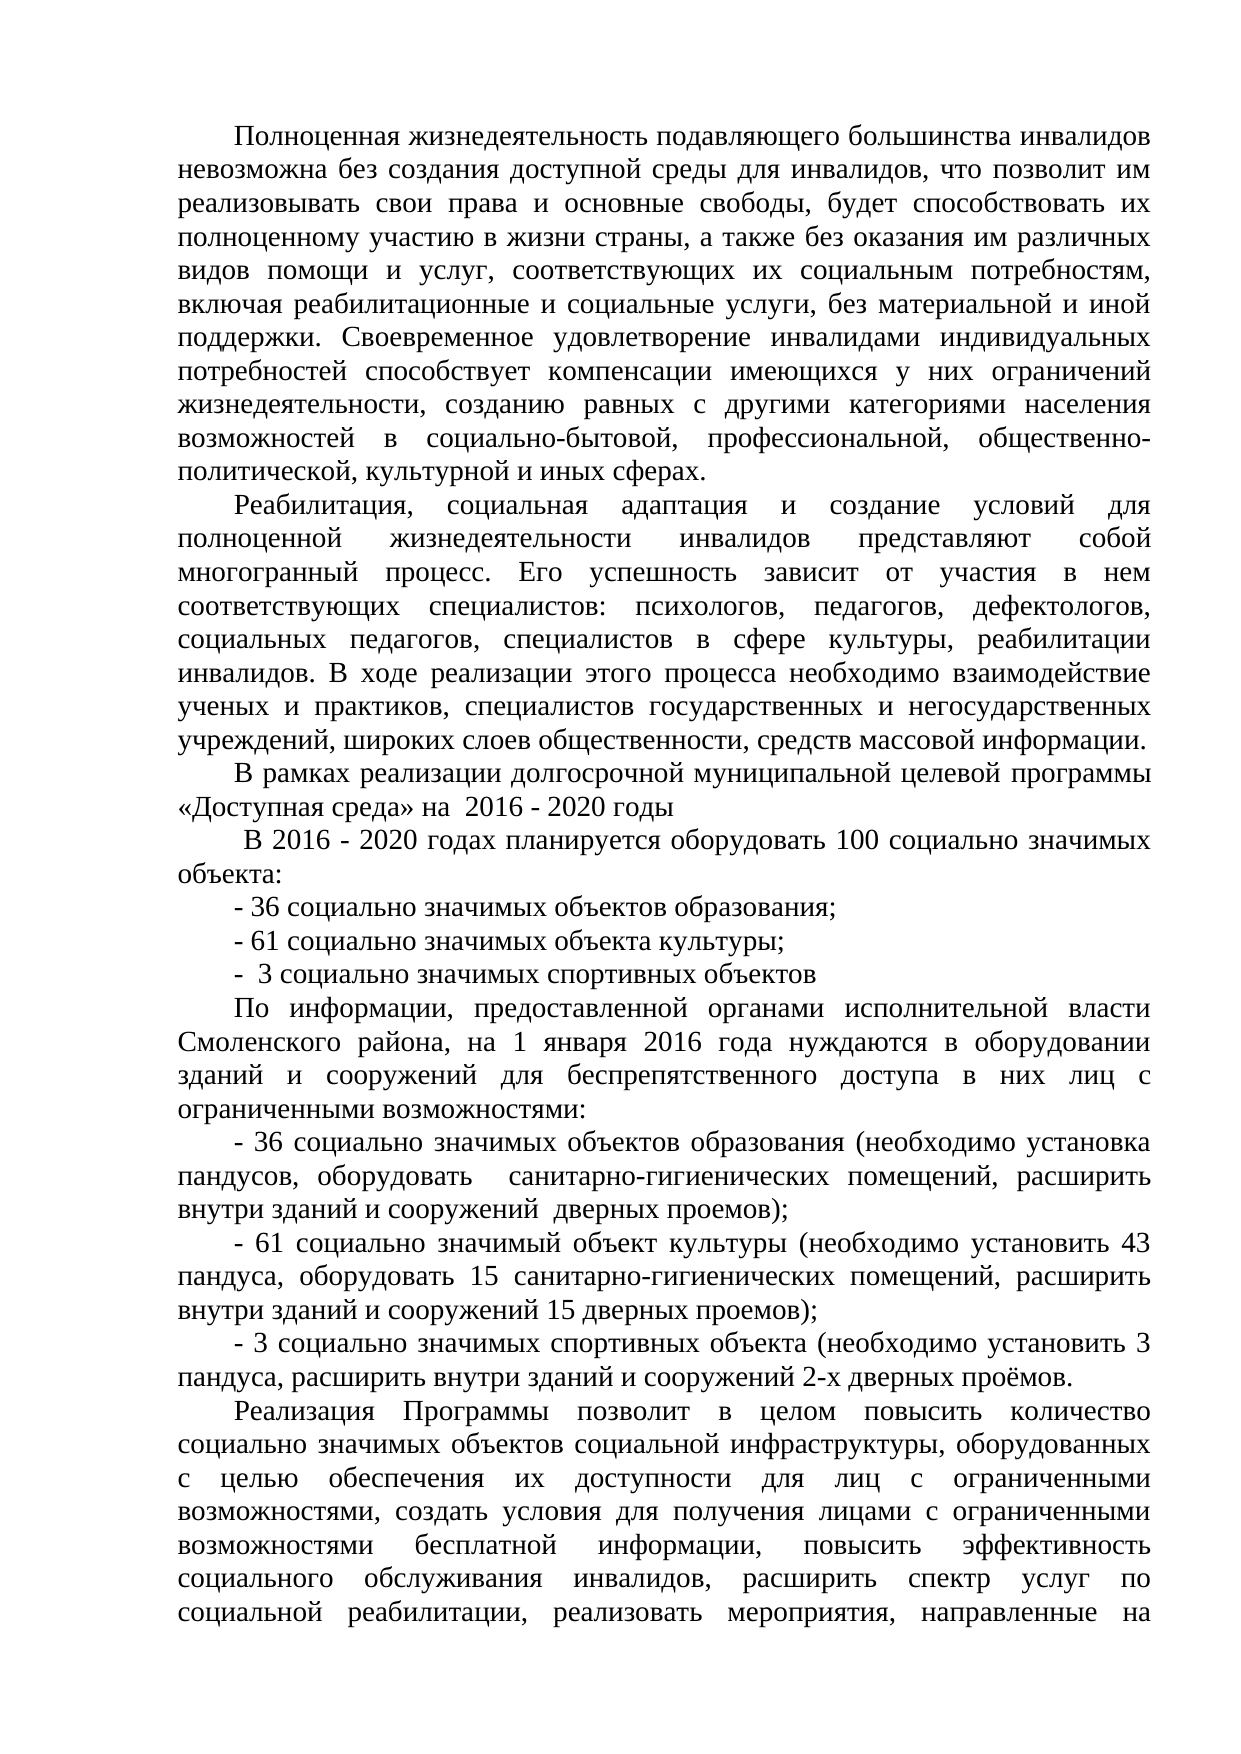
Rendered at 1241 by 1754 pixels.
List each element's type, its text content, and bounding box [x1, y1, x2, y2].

text - 3 социально значимых спортивных объектов [177, 957, 1152, 990]
text В рамках реализации долгосрочной муниципальной целевой программы «Доступная среда» на 2016 - 2020 годы [177, 755, 1152, 822]
text - 36 социально значимых объектов образования; [177, 889, 1152, 923]
text Реабилитация, социальная адаптация и создание условий для полноценной жизнедеятельности инвалидов представляют собой многогранный процесс. Его успешность зависит от участия в нем соответствующих специалистов: психологов, педагогов, дефектологов, социальных педагогов, специалистов в сфере культуры, реабилитации инвалидов. В ходе реализации этого процесса необходимо взаимодействие ученых и практиков, специалистов государственных и негосударственных учреждений, широких слоев общественности, средств массовой информации. [177, 487, 1152, 755]
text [177, 1393, 1152, 1627]
text - 36 социально значимых объектов образования (необходимо установка пандусов, оборудовать санитарно-гигиенических помещений, расширить внутри зданий и сооружений дверных проемов); [177, 1124, 1152, 1225]
text Полноценная жизнедеятельность подавляющего большинства инвалидов невозможна без создания доступной среды для инвалидов, что позволит им реализовывать свои права и основные свободы, будет способствовать их полноценному участию в жизни страны, а также без оказания им различных видов помощи и услуг, соответствующих их социальным потребностям, включая реабилитационные и социальные услуги, без материальной и иной поддержки. Своевременное удовлетворение инвалидами индивидуальных потребностей способствует компенсации имеющихся у них ограничений жизнедеятельности, созданию равных с другими категориями населения возможностей в социально-бытовой, профессиональной, общественно-политической, культурной и иных сферах. [177, 118, 1152, 487]
text - 61 социально значимый объект культуры (необходимо установить 43 пандуса, оборудовать 15 санитарно-гигиенических помещений, расширить внутри зданий и сооружений 15 дверных проемов); [177, 1225, 1152, 1326]
text - 61 социально значимых объекта культуры; [177, 923, 1152, 957]
text - 3 социально значимых спортивных объекта (необходимо установить 3 пандуса, расширить внутри зданий и сооружений 2-х дверных проёмов. [177, 1326, 1152, 1393]
text По информации, предоставленной органами исполнительной власти Смоленского района, на 1 января 2016 года нуждаются в оборудовании зданий и сооружений для беспрепятственного доступа в них лиц с ограниченными возможностями: [177, 990, 1152, 1124]
text В 2016 - 2020 годах планируется оборудовать 100 социально значимых объекта: [177, 822, 1152, 889]
